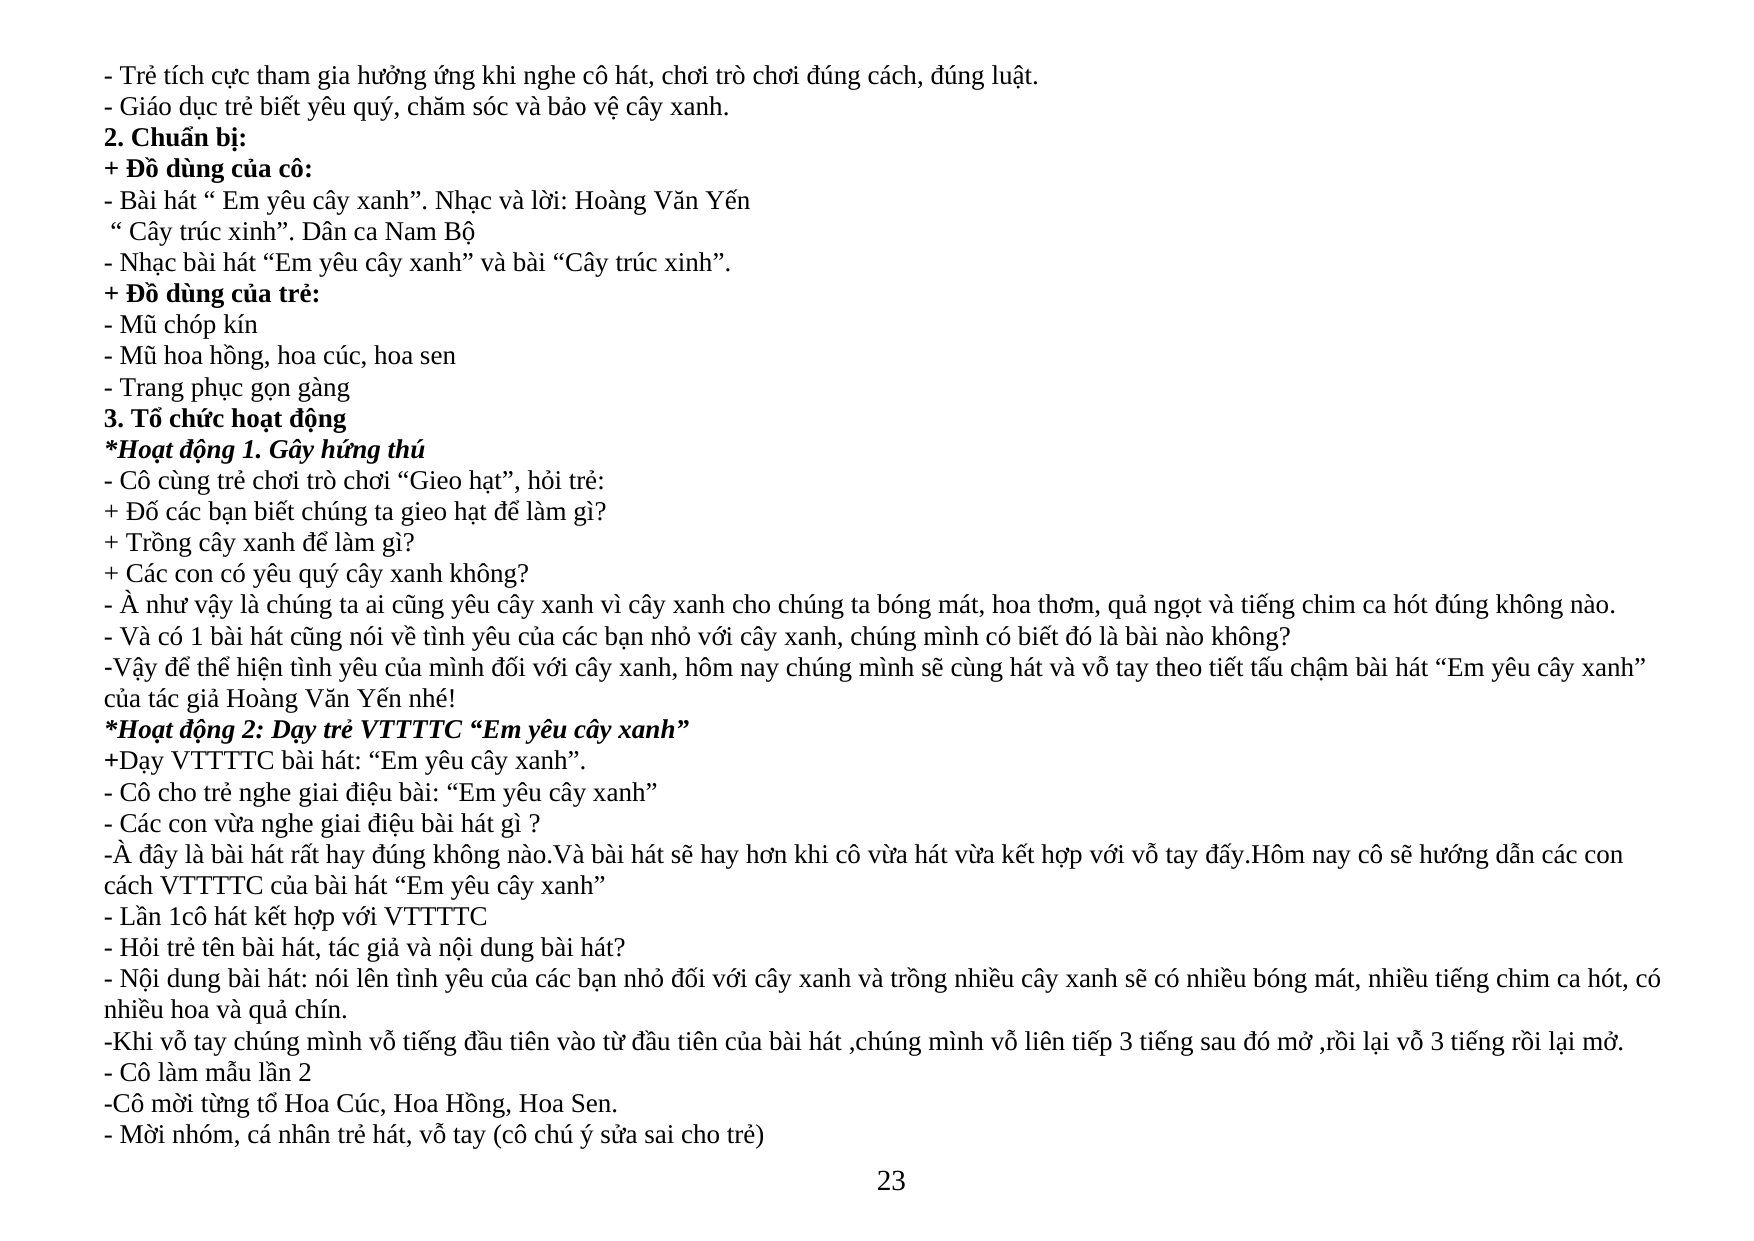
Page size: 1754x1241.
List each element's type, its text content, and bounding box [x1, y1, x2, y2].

text +Dạy VTTTTC bài hát: “Em yêu cây xanh”. [103, 744, 1679, 776]
text -Vậy để thể hiện tình yêu của mình đối với cây xanh, hôm nay chúng mình sẽ cùng hát và vỗ tay theo tiết tấu chậm bài hát “Em yêu cây xanh” của tác giả Hoàng Văn Yến nhé! [457, 651, 1679, 713]
text - Cô cùng trẻ chơi trò chơi “Gieo hạt”, hỏi trẻ: [103, 464, 1679, 495]
text - Lần 1cô hát kết hợp với VTTTTC [103, 900, 1679, 931]
text - Giáo dục trẻ biết yêu quý, chăm sóc và bảo vệ cây xanh. [103, 90, 1679, 121]
text 2. Chuẩn bị: [103, 121, 1679, 153]
text - Mũ hoa hồng, hoa cúc, hoa sen [103, 339, 1679, 371]
text - Bài hát “ Em yêu cây xanh”. Nhạc và lời: Hoàng Văn Yến [103, 184, 1679, 215]
text -À đây là bài hát rất hay đúng không nào.Và bài hát sẽ hay hơn khi cô vừa hát vừa kết hợp với vỗ tay đấy.Hôm nay cô sẽ hướng dẫn các con cách VTTTTC của bài hát “Em yêu cây xanh” [103, 838, 1679, 900]
text - Trang phục gọn gàng [103, 371, 1679, 402]
text - Trẻ tích cực tham gia hưởng ứng khi nghe cô hát, chơi trò chơi đúng cách, đúng luật. [103, 59, 1679, 90]
text -Khi vỗ tay chúng mình vỗ tiếng đầu tiên vào từ đầu tiên của bài hát ,chúng mình vỗ liên tiếp 3 tiếng sau đó mở ,rồi lại vỗ 3 tiếng rồi lại mở. [103, 1025, 1679, 1056]
text - Cô cho trẻ nghe giai điệu bài: “Em yêu cây xanh” [103, 776, 1679, 807]
text - Nhạc bài hát “Em yêu cây xanh” và bài “Cây trúc xinh”. [103, 246, 1679, 277]
text - Hỏi trẻ tên bài hát, tác giả và nội dung bài hát? - Nội dung bài hát: nói lên tình yêu của các bạn nhỏ đối với cây xanh và trồng nhiều cây xanh sẽ có nhiều bóng mát, nhiều tiếng chim ca hót, có nhiều hoa và quả chín. [103, 931, 1679, 1025]
text - Mũ chóp kín [103, 308, 1679, 339]
text + Đồ dùng của trẻ: [103, 277, 1679, 308]
text - Các con vừa nghe giai điệu bài hát gì ? [103, 807, 1679, 838]
text - Cô làm mẫu lần 2 [103, 1056, 1679, 1087]
text *Hoạt động 2: Dạy trẻ VTTTTC “Em yêu cây xanh” [242, 713, 1679, 744]
text 3. Tổ chức hoạt động [103, 402, 1679, 433]
text + Đố các bạn biết chúng ta gieo hạt để làm gì? + Trồng cây xanh để làm gì? + Các con có yêu quý cây xanh không? - À như vậy là chúng ta ai cũng yêu cây xanh vì cây xanh cho chúng ta bóng mát, hoa thơm, quả ngọt và tiếng chim ca hót đúng không nào. - Và có 1 bài hát cũng nói về tình yêu của các bạn nhỏ với cây xanh, chúng mình có biết đó là bài nào không? [103, 495, 1679, 651]
text + Đồ dùng của cô: [103, 153, 1679, 184]
text -Cô mời từng tổ Hoa Cúc, Hoa Hồng, Hoa Sen. - Mời nhóm, cá nhân trẻ hát, vỗ tay (cô chú ý sửa sai cho trẻ) [618, 1087, 1679, 1149]
text “ Cây trúc xinh”. Dân ca Nam Bộ [103, 215, 1679, 246]
text *Hoạt động 1. Gây hứng thú [103, 433, 1679, 464]
